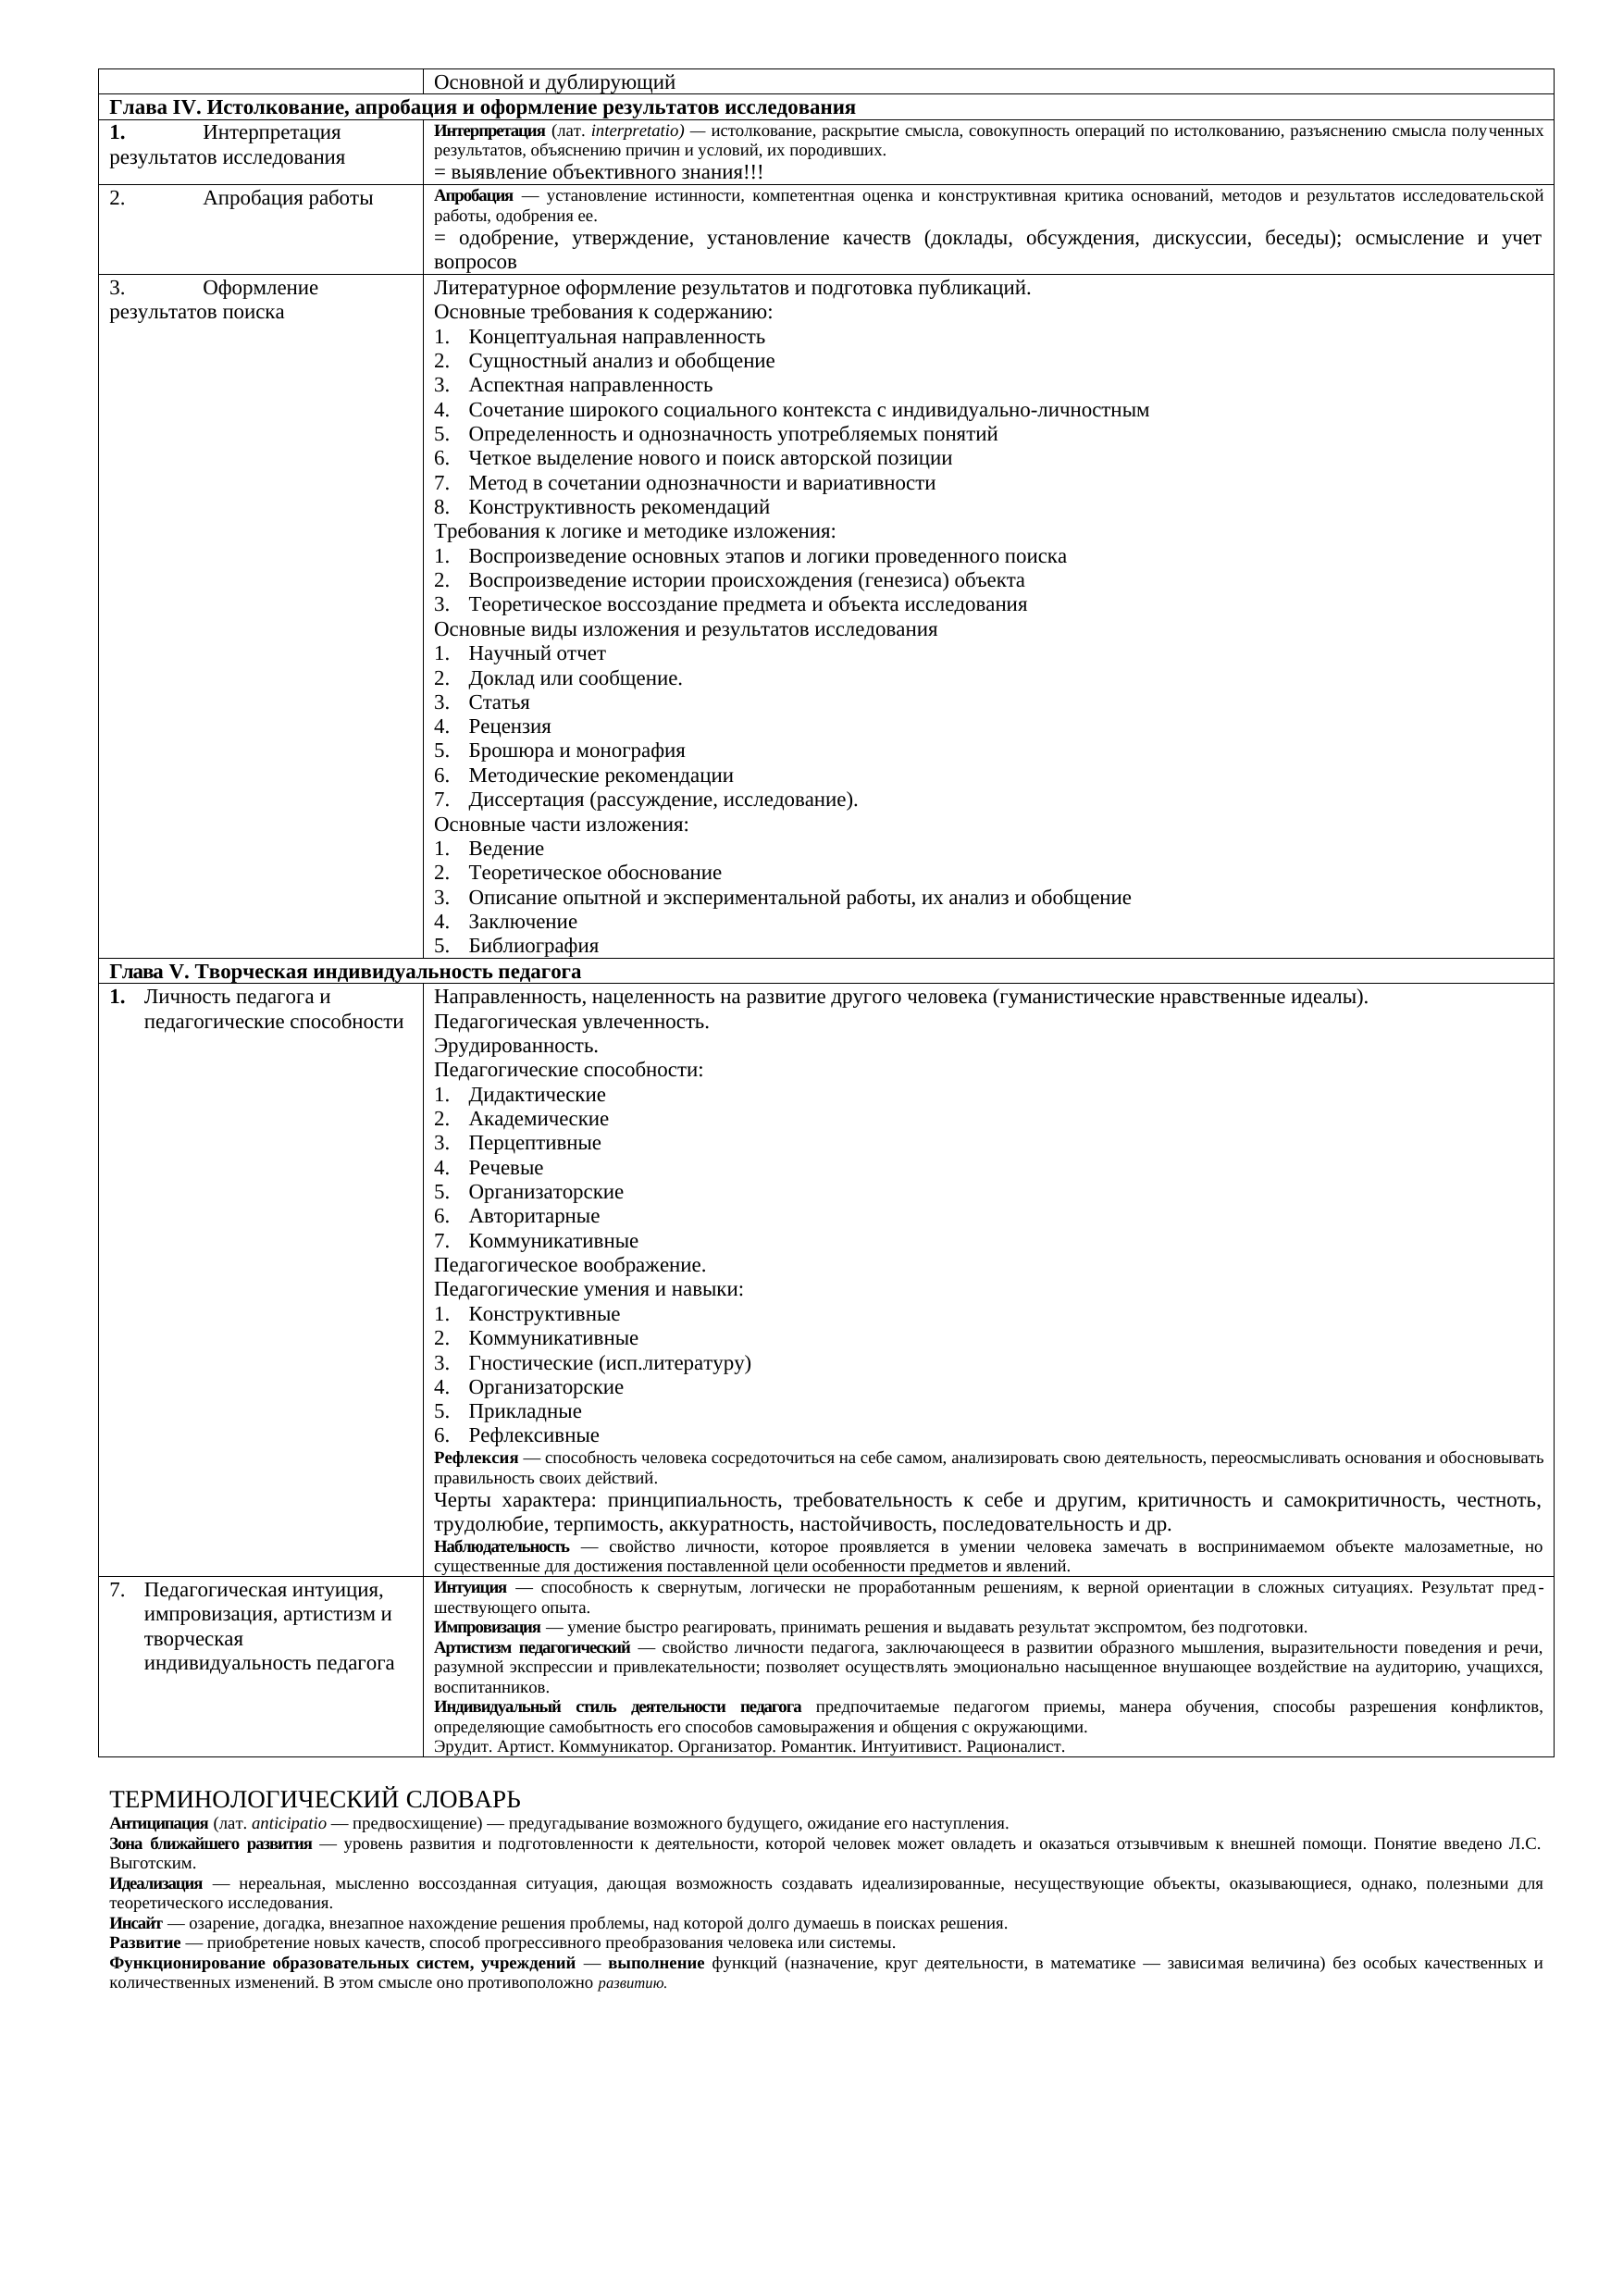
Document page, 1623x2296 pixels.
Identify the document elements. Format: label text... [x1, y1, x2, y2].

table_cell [424, 69, 1554, 93]
text Инсайт — озарение, догадка, внезапное нахождение решения проблемы, над которой долго думаешь в поисках решения. [109, 1913, 1544, 1932]
table_cell Глава IV. Истолкование, апробация и оформление результатов исследования [99, 94, 1554, 118]
table_cell Личность педагога и педагогические способности [99, 984, 423, 1576]
table_cell Глава V. Творческая индивидуальность педагога [99, 959, 1554, 983]
table_cell Педагогическая интуиция, импровизация, артистизм и творческая индивидуальность педагога [99, 1577, 423, 1756]
table_cell Интуиция — способность к свернутым, логически не проработанным решениям, к верной ориентации в сложных ситуациях. Результат предшествующего опыта. Импровизация — умение быстро реагировать, принимать решения и выдавать результат экспромтом, без подготовки. Артистизм педагогический — свойство личности педагога, заключающееся в развитии образного мышления, выразительности поведения и речи, разумной экспрессии и привлекательности; позволяет осуществлять эмоционально насыщенное внушающее воздействие на аудиторию, учащихся, воспитанников. Индивидуальный стиль деятельности педагога предпочитаемые педагогом приемы, манера обучения, способы разрешения конфликтов, определяющие самобытность его способов самовыражения и общения с окружающими. Эрудит. Артист. Коммуникатор. Организатор. Романтик. Интуитивист. Рационалист. [424, 1577, 1554, 1756]
table_cell Апробация работы [99, 185, 423, 274]
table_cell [99, 69, 423, 93]
text Антиципация (лат. anticipatio — предвосхищение) — предугадывание возможного будущего, ожидание его наступления. [109, 1813, 1544, 1833]
text Зона ближайшего развития — уровень развития и подготовленности к деятельности, которой человек может овладеть и оказаться отзывчивым к внешней помощи. Понятие введено Л.С. Выготским. [109, 1833, 1544, 1873]
table_cell Направленность, нацеленность на развитие другого человека (гуманистические нравственные идеалы). Педагогическая увлеченность. Эрудированность. Педагогические способности: Дидактические Академические Перцептивные Речевые Организаторские Авторитарные Коммуникативные Педагогическое воображение. Педагогические умения и навыки: Конструктивные Коммуникативные Гностические (исп.литературу) Организаторские Прикладные Рефлексивные Рефлексия — способность человека сосредоточиться на себе самом, анализировать свою деятельность, переосмысливать основания и обосновывать правильность своих действий. Черты характера: принципиальность, требовательность к себе и другим, критичность и самокритичность, честноть, трудолюбие, терпимость, аккуратность, настойчивость, последовательность и др. Наблюдательность — свойство личности, которое проявляется в умении человека замечать в воспринимаемом объекте малозаметные, но существенные для достижения поставленной цели особенности предметов и явлений. [424, 984, 1554, 1576]
table_cell Интерпретация (лат. interpretatio) — истолкование, раскрытие смысла, совокупность операций по истолкованию, разъяснению смысла полученных результатов, объяснению причин и условий, их породивших. = выявление объективного знания!!! [424, 120, 1554, 184]
table_cell Апробация — установление истинности, компетентная оценка и конструктивная критика оснований, методов и результатов исследовательской работы, одобрения ее. = одобрение, утверждение, установление качеств (доклады, обсуждения, дискуссии, беседы); осмысление и учет вопросов [424, 185, 1554, 274]
table_cell Оформление результатов поиска [99, 275, 423, 958]
text Идеализация — нереальная, мысленно воссозданная ситуация, дающая возможность создавать идеализированные, несуществующие объекты, оказывающиеся, однако, полезными для теоретического исследования. [109, 1873, 1544, 1913]
table_cell Литературное оформление результатов и подготовка публикаций. Основные требования к содержанию: Концептуальная направленность Сущностный анализ и обобщение Аспектная направленность Сочетание широкого социального контекста с индивидуально-личностным Определенность и однозначность употребляемых понятий Четкое выделение нового и поиск авторской позиции Метод в сочетании однозначности и вариативности Конструктивность рекомендаций Требования к логике и методике изложения: Воспроизведение основных этапов и логики проведенного поиска Воспроизведение истории происхождения (генезиса) объекта Теоретическое воссоздание предмета и объекта исследования Основные виды изложения и результатов исследования Научный отчет Доклад или сообщение. Статья Рецензия Брошюра и монография Методические рекомендации Диссертация (рассуждение, исследование). Основные части изложения: Ведение Теоретическое обоснование Описание опытной и экспериментальной работы, их анализ и обобщение Заключение Библиография [424, 275, 1554, 958]
text Развитие — приобретение новых качеств, способ прогрессивного преобразования человека или системы. [109, 1932, 1544, 1953]
text Функционирование образовательных систем, учреждений — выполнение функций (назначение, круг деятельности, в математике — зависимая величина) без особых качественных и количественных изменений. В этом смысле оно противоположно развитию. [109, 1953, 1544, 1992]
text ТЕРМИНОЛОГИЧЕСКИЙ СЛОВАРЬ [109, 1784, 1544, 1813]
table_cell Интерпретация результатов исследования [99, 120, 423, 184]
